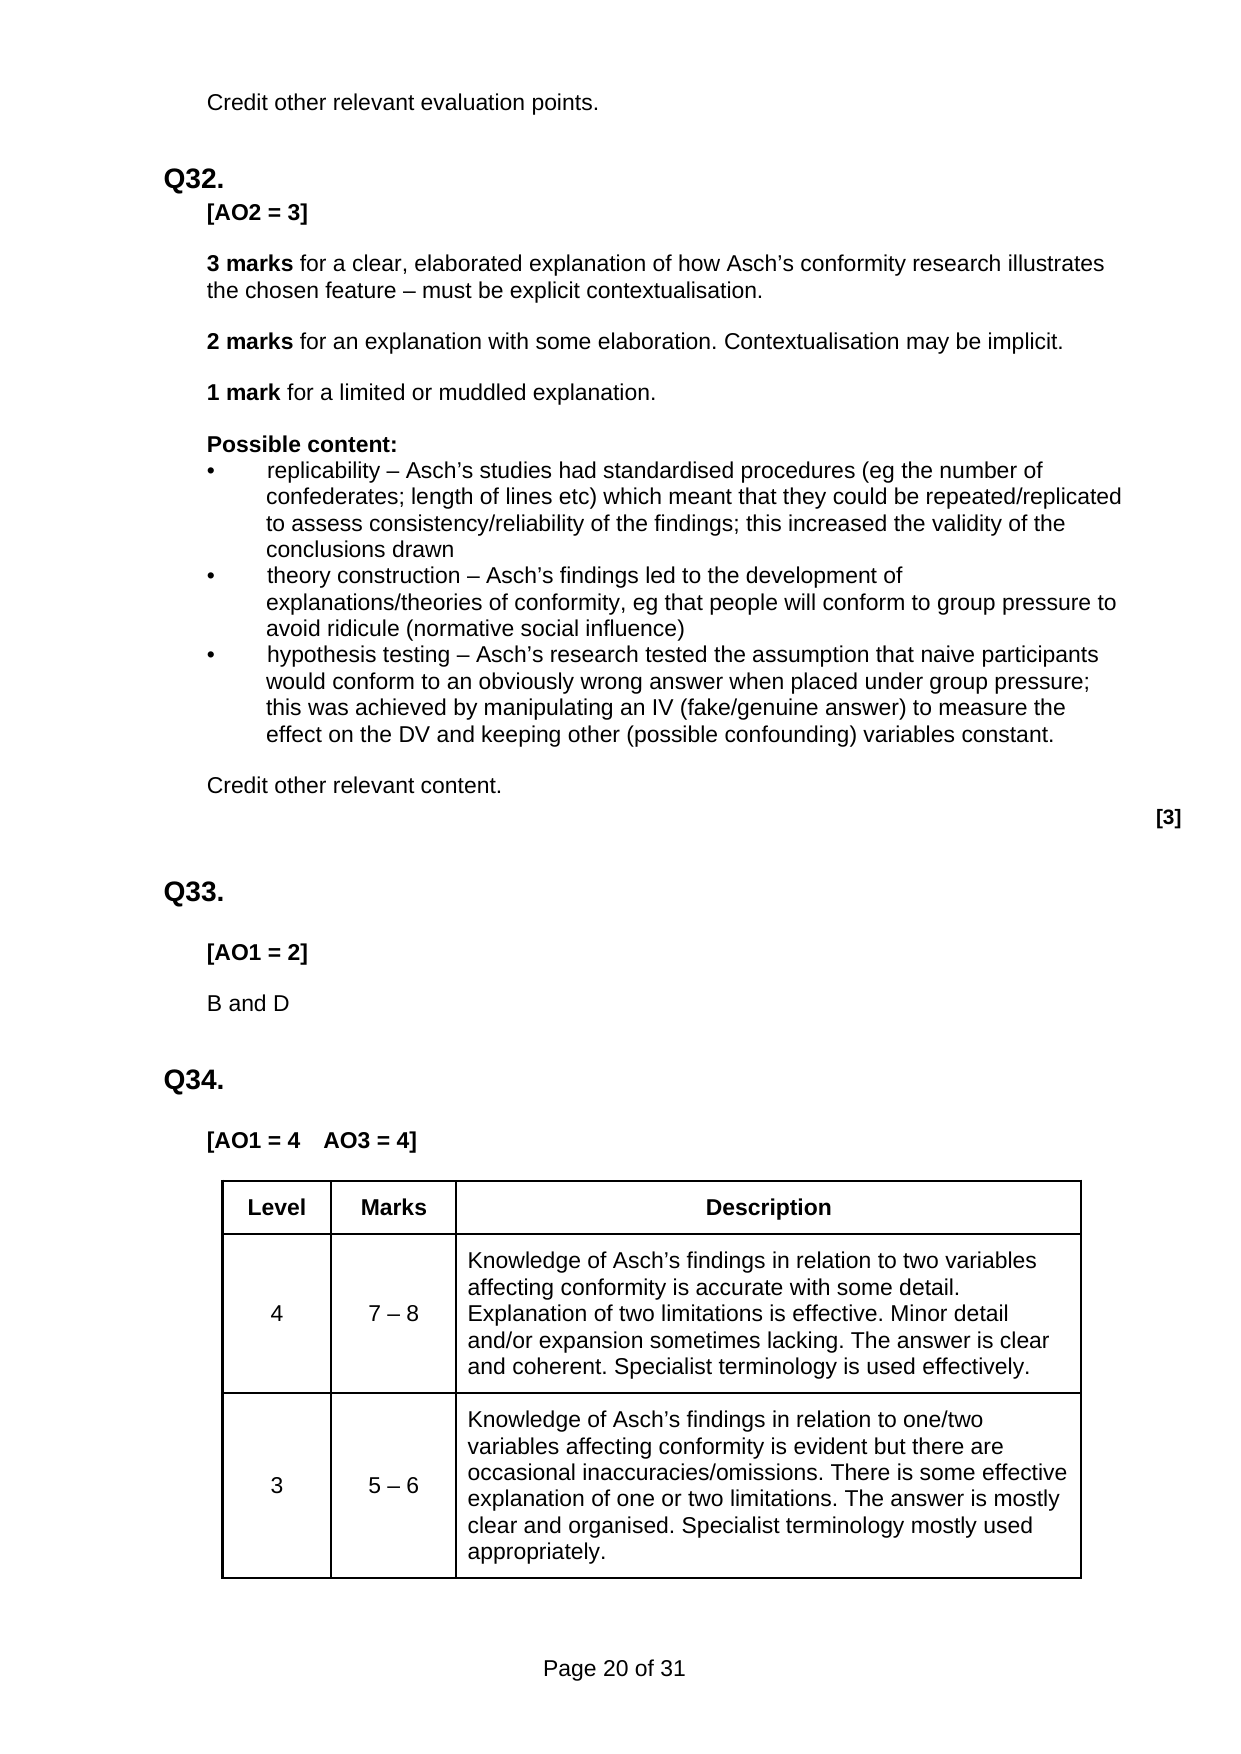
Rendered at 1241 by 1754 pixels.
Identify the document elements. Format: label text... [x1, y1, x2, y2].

text B and D [207, 990, 1063, 1016]
text Credit other relevant content. [207, 772, 1122, 798]
text 1 mark for a limited or muddled explanation. [207, 379, 1122, 406]
table_cell Knowledge of Asch’s findings in relation to one/two variables affecting conformity is evident but there are occasional inaccuracies/omissions. There is some effective explanation of one or two limitations. The answer is mostly clear and organised. Specialist terminology mostly used appropriately. [457, 1394, 1080, 1577]
text [AO1 = 4 AO3 = 4] [207, 1127, 1122, 1153]
text Possible content: [207, 431, 1122, 457]
table_cell 4 [224, 1235, 330, 1392]
text Q33. [163, 875, 1176, 908]
text Q34. [163, 1063, 1176, 1096]
text [AO2 = 3] [207, 199, 1122, 225]
table_header Level [224, 1182, 330, 1233]
text • hypothesis testing – Asch’s research tested the assumption that naive participants would conform to an obviously wrong answer when placed under group pressure; this was achieved by manipulating an IV (fake/genuine answer) to measure the effect on the DV and keeping other (possible confounding) variables constant. [207, 641, 1122, 747]
table_header Description [457, 1182, 1080, 1233]
table_header Marks [332, 1182, 455, 1233]
text [3] [148, 804, 1181, 828]
table_cell 5 – 6 [332, 1394, 455, 1577]
table_cell Knowledge of Asch’s findings in relation to two variables affecting conformity is accurate with some detail. Explanation of two limitations is effective. Minor detail and/or expansion sometimes lacking. The answer is clear and coherent. Specialist terminology is used effectively. [457, 1235, 1080, 1392]
text [AO1 = 2] [207, 939, 1063, 965]
text 2 marks for an explanation with some elaboration. Contextualisation may be implicit. [207, 328, 1122, 354]
table_cell 3 [224, 1394, 330, 1577]
text Q32. [163, 162, 1176, 194]
text • replicability – Asch’s studies had standardised procedures (eg the number of confederates; length of lines etc) which meant that they could be repeated/replicated to assess consistency/reliability of the findings; this increased the validity of the conclusions drawn [207, 457, 1122, 562]
text Credit other relevant evaluation points. [207, 88, 1063, 115]
text • theory construction – Asch’s findings led to the development of explanations/theories of conformity, eg that people will conform to group pressure to avoid ridicule (normative social influence) [207, 562, 1122, 641]
text 3 marks for a clear, elaborated explanation of how Asch’s conformity research illustrates the chosen feature – must be explicit contextualisation. [207, 250, 1122, 303]
table_cell 7 – 8 [332, 1235, 455, 1392]
